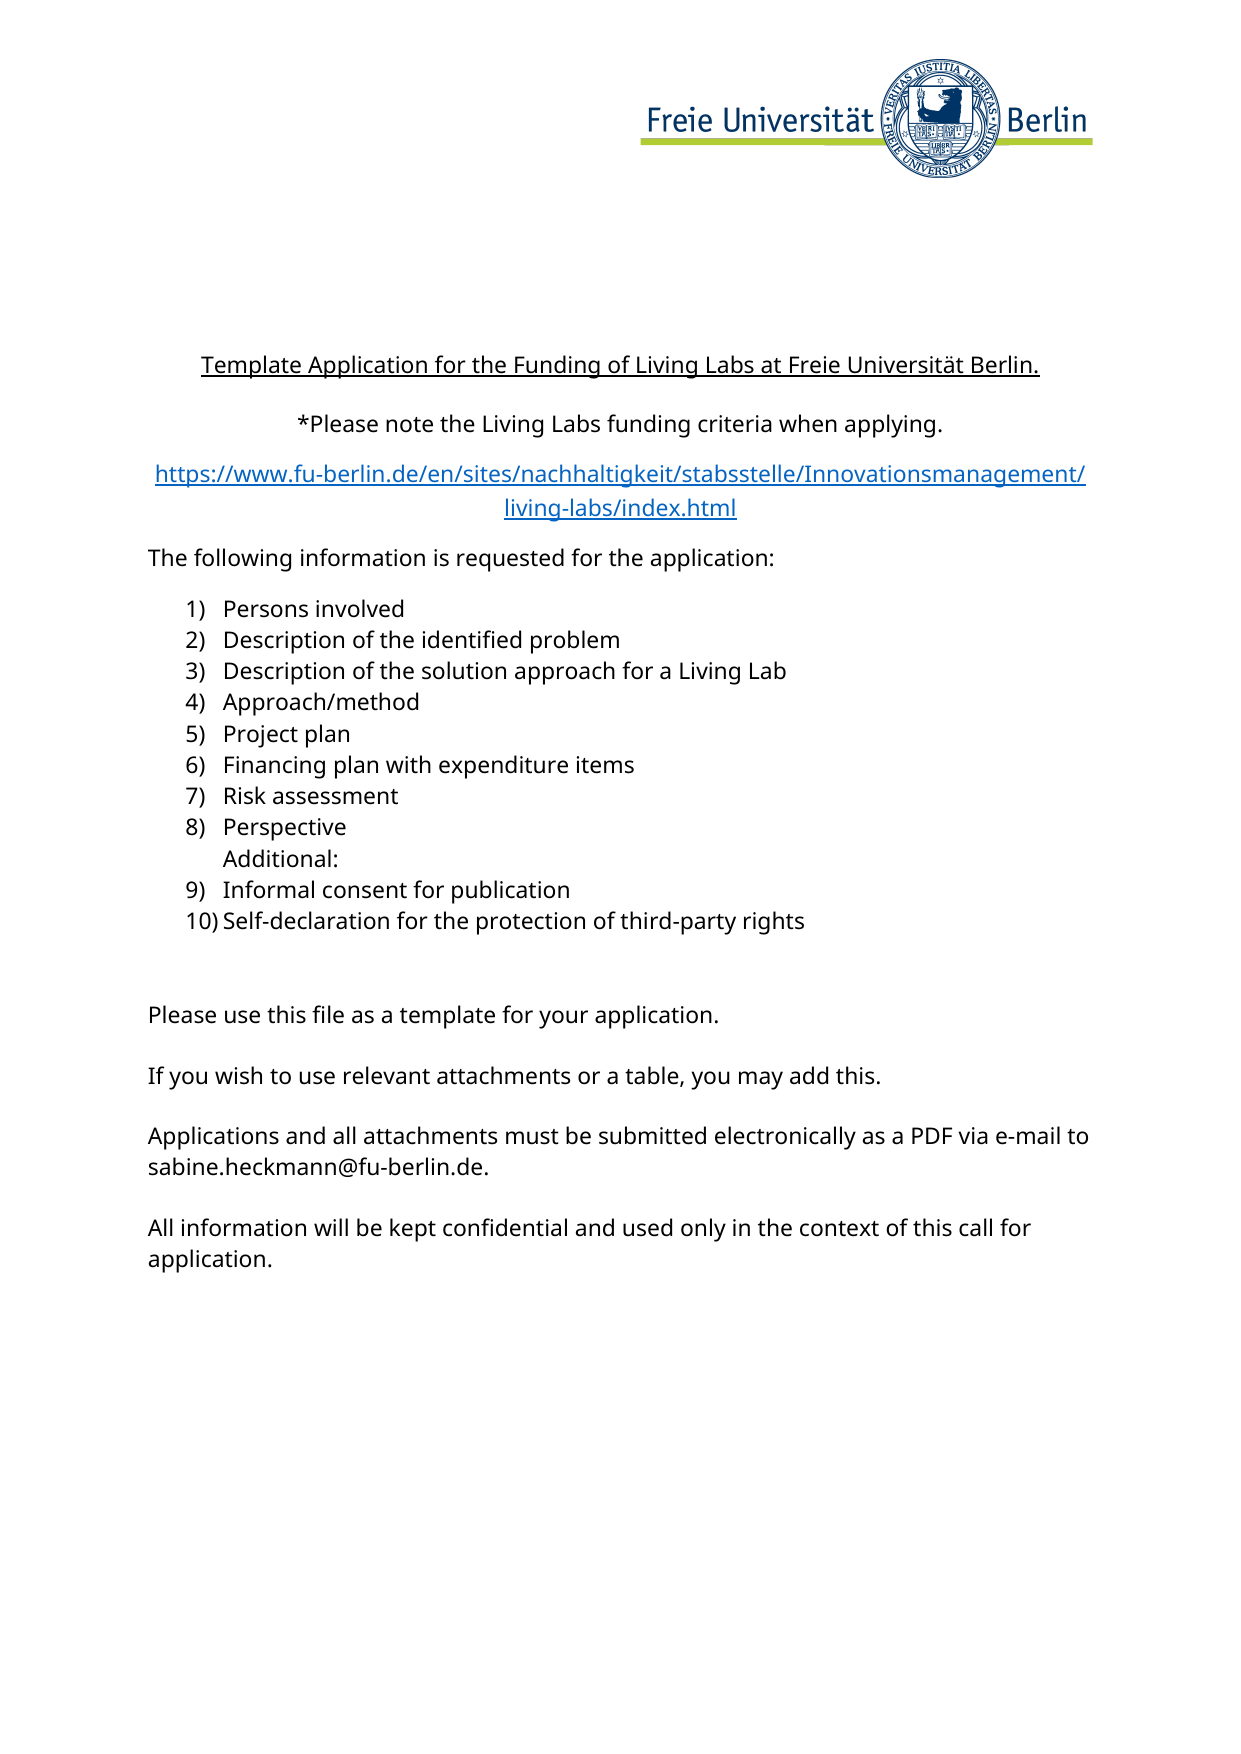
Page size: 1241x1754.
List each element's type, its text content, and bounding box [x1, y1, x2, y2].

list Approach/method [185, 686, 1093, 718]
list Persons involved [185, 593, 1093, 624]
text Please use this file as a template for your application. [148, 999, 1093, 1031]
picture [640, 59, 1093, 178]
list Additional: [223, 843, 1093, 874]
list Risk assessment [185, 780, 1093, 811]
list Description of the identified problem [185, 624, 1093, 655]
text The following information is requested for the application: [148, 542, 1093, 573]
list Description of the solution approach for a Living Lab [185, 655, 1093, 686]
list Perspective [185, 811, 1093, 843]
list Self-declaration for the protection of third-party rights [185, 905, 1093, 936]
list Project plan [185, 718, 1093, 749]
text Template Application for the Funding of Living Labs at Freie Universität Berlin. [148, 349, 1093, 380]
text https://www.fu-berlin.de/en/sites/nachhaltigkeit/stabsstelle/Innovationsmanagement/living-labs/index.html [148, 458, 1093, 523]
text All information will be kept confidential and used only in the context of this call for application. [148, 1212, 1093, 1274]
text Applications and all attachments must be submitted electronically as a PDF via e-mail to sabine.heckmann@fu-berlin.de. [148, 1120, 1093, 1183]
text *Please note the Living Labs funding criteria when applying. [148, 408, 1093, 439]
text If you wish to use relevant attachments or a table, you may add this. [148, 1060, 1093, 1091]
list Financing plan with expenditure items [185, 749, 1093, 780]
list Informal consent for publication [185, 874, 1093, 905]
